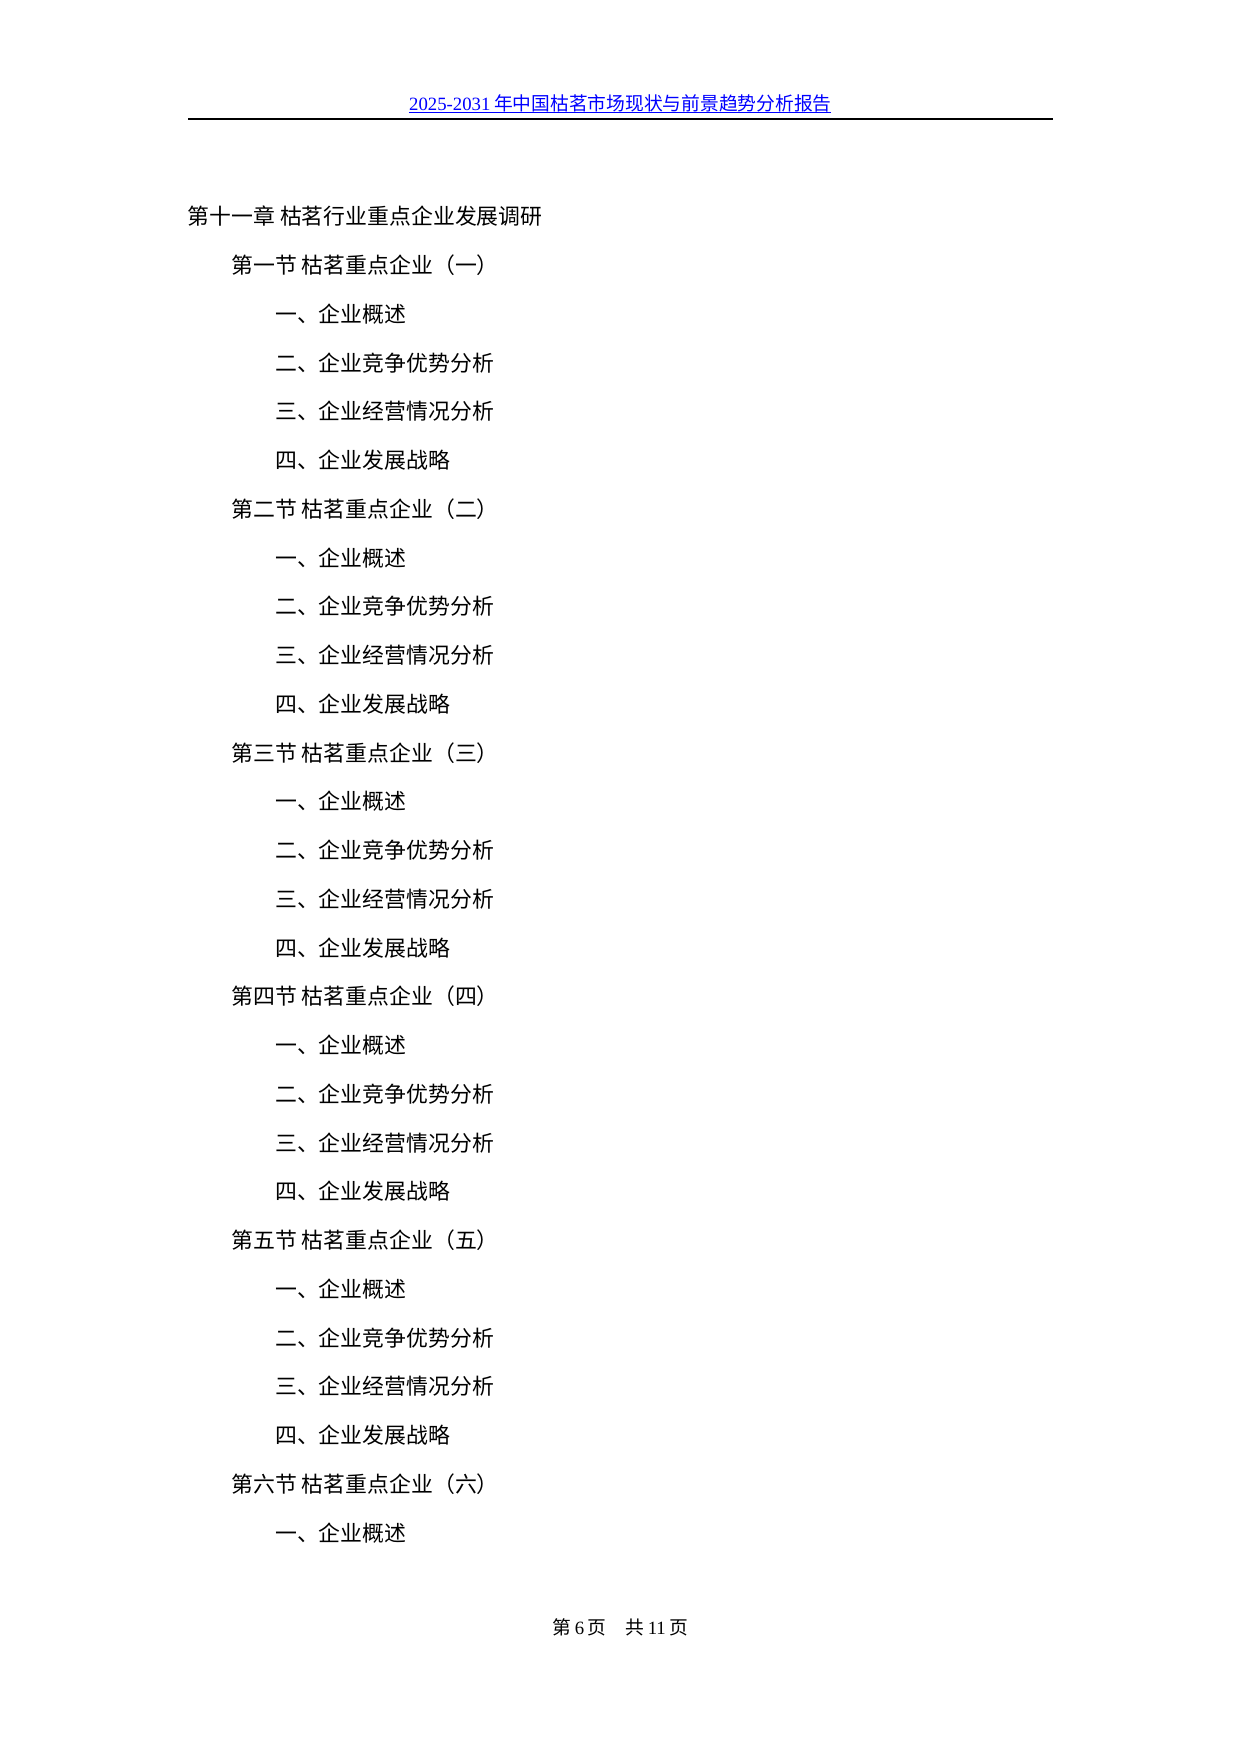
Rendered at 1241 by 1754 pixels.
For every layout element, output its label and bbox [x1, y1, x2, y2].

text [187, 150, 1053, 1548]
